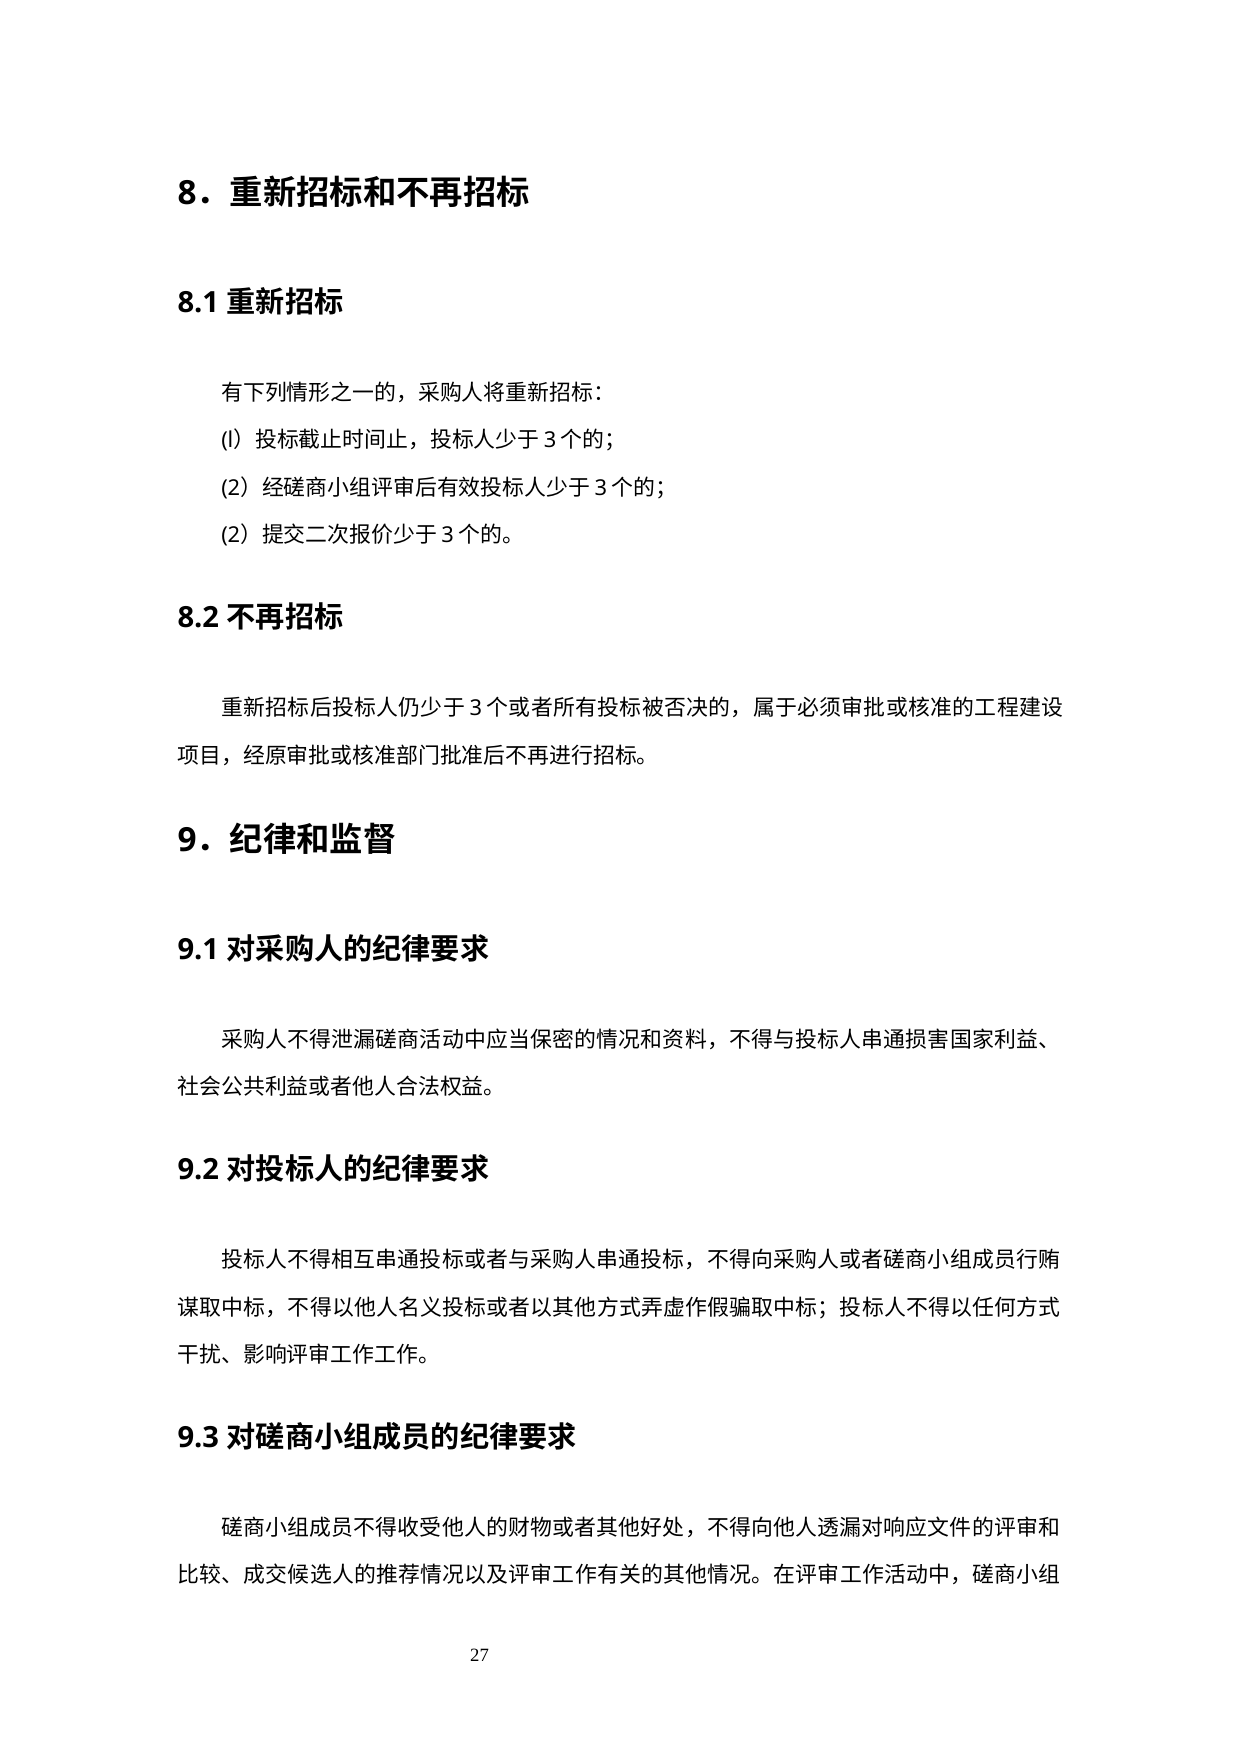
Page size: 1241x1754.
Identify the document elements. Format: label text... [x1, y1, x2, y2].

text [177, 1510, 1063, 1589]
text 有下列情形之一的，采购人将重新招标： [177, 374, 1063, 406]
subtitle 8.2 不再招标 [177, 594, 1063, 636]
text 采购人不得泄漏磋商活动中应当保密的情况和资料，不得与投标人串通损害国家利益、社会公共利益或者他人合法权益。 [177, 1022, 1063, 1101]
text (2）经磋商小组评审后有效投标人少于3个的； [177, 470, 1063, 501]
text (2）提交二次报价少于3个的。 [177, 517, 1063, 549]
text 重新招标后投标人仍少于3个或者所有投标被否决的，属于必须审批或核准的工程建设项目，经原审批或核准部门批准后不再进行招标。 [177, 690, 1063, 769]
subtitle 9.1 对采购人的纪律要求 [177, 925, 1063, 968]
text (l）投标截止时间止，投标人少于3个的； [177, 422, 1063, 454]
subtitle 9．纪律和监督 [177, 812, 1063, 861]
subtitle 9.2 对投标人的纪律要求 [177, 1146, 1063, 1188]
subtitle 8．重新招标和不再招标 [177, 165, 1063, 214]
subtitle 9.3 对磋商小组成员的纪律要求 [177, 1414, 1063, 1456]
subtitle 8.1 重新招标 [177, 278, 1063, 321]
text 投标人不得相互串通投标或者与采购人串通投标，不得向采购人或者磋商小组成员行贿谋取中标，不得以他人名义投标或者以其他方式弄虚作假骗取中标；投标人不得以任何方式干扰、影响评审工作工作。 [177, 1242, 1063, 1369]
